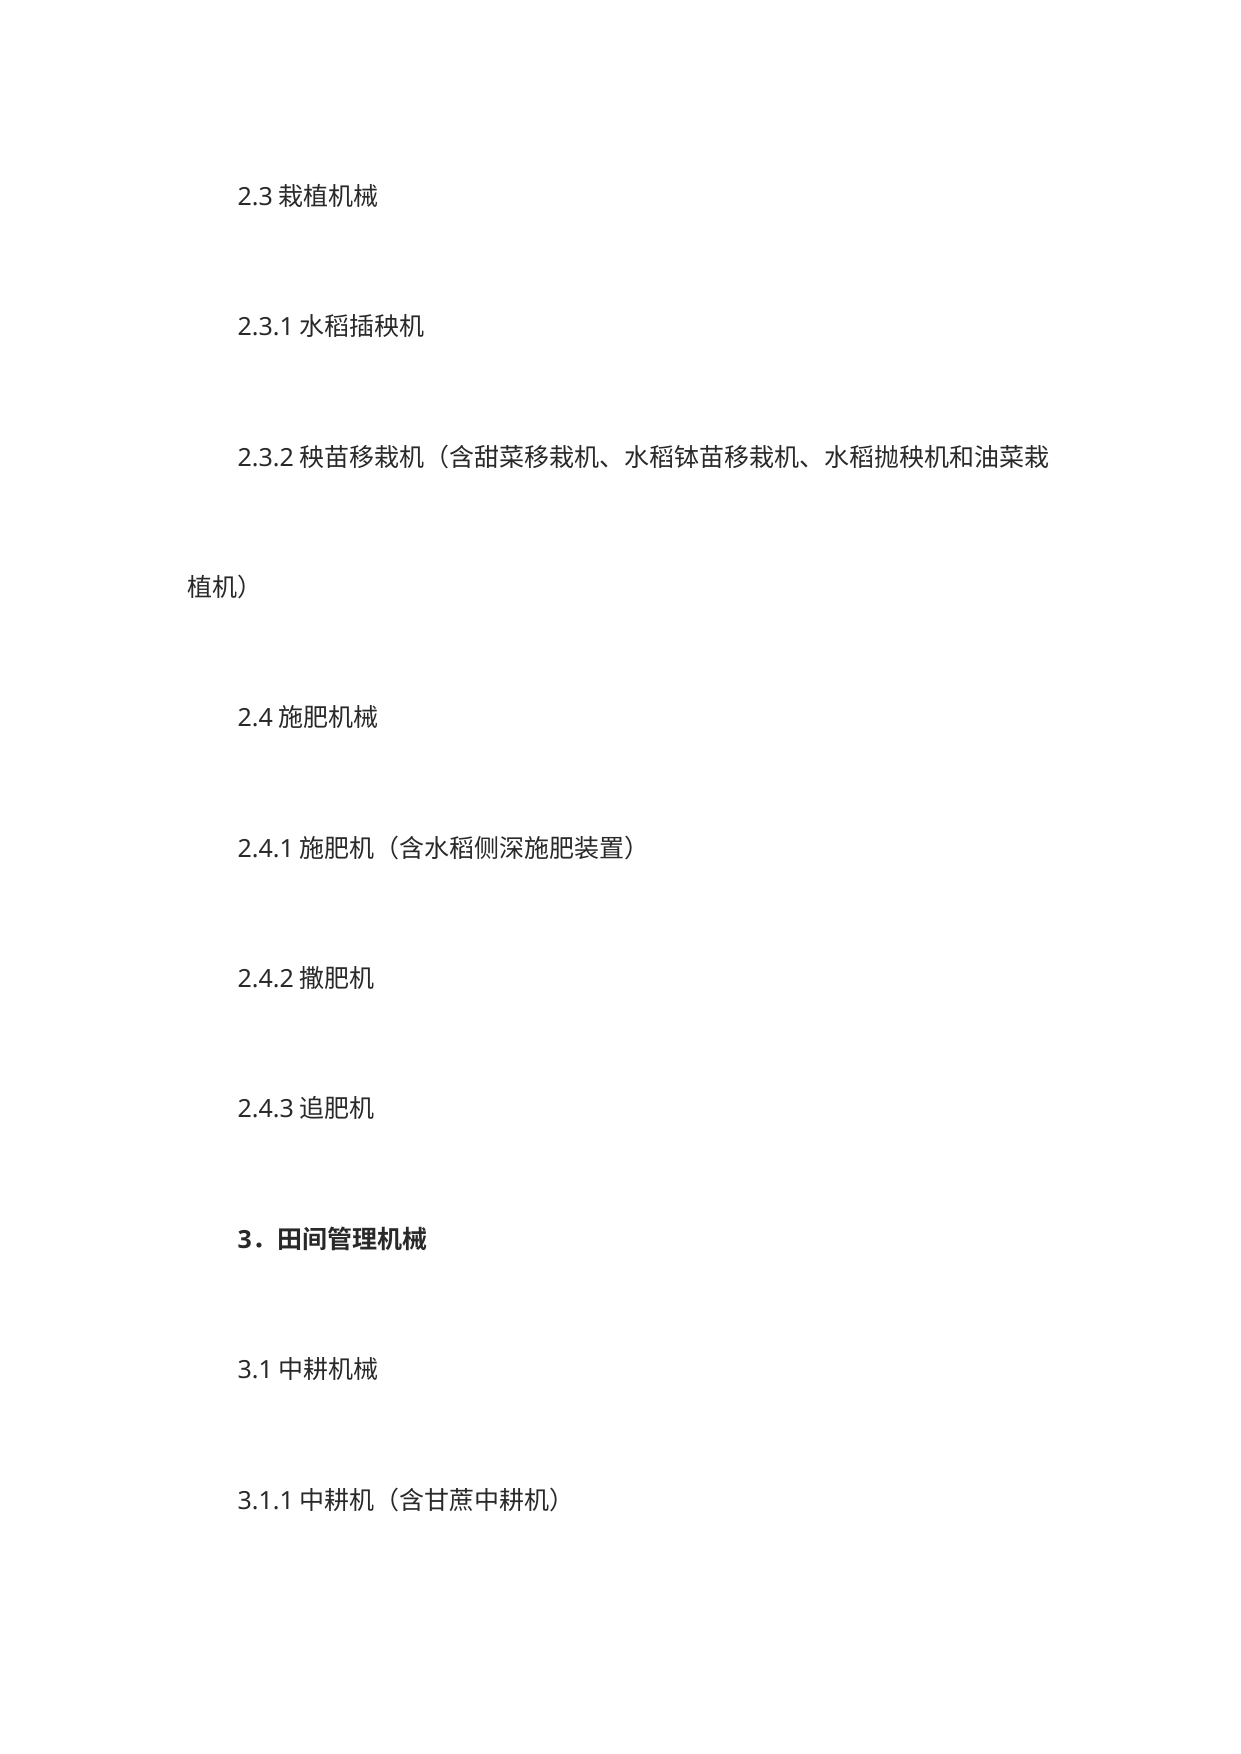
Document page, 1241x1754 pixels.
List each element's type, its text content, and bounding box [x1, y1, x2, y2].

text 2.3.2秧苗移栽机（含甜菜移栽机、水稻钵苗移栽机、水稻抛秧机和油菜栽植机） [187, 423, 1053, 618]
text 2.4.3追肥机 [187, 1074, 1053, 1139]
text 2.4.1施肥机（含水稻侧深施肥装置） [187, 814, 1053, 879]
text 3．田间管理机械 [187, 1205, 1053, 1270]
text 3.1中耕机械 [187, 1335, 1053, 1400]
text 3.1.1中耕机（含甘蔗中耕机） [187, 1466, 1053, 1531]
text 2.3.1水稻插秧机 [187, 292, 1053, 357]
text 2.4施肥机械 [187, 683, 1053, 748]
text 2.4.2撒肥机 [187, 944, 1053, 1009]
text 2.3栽植机械 [187, 162, 1053, 227]
